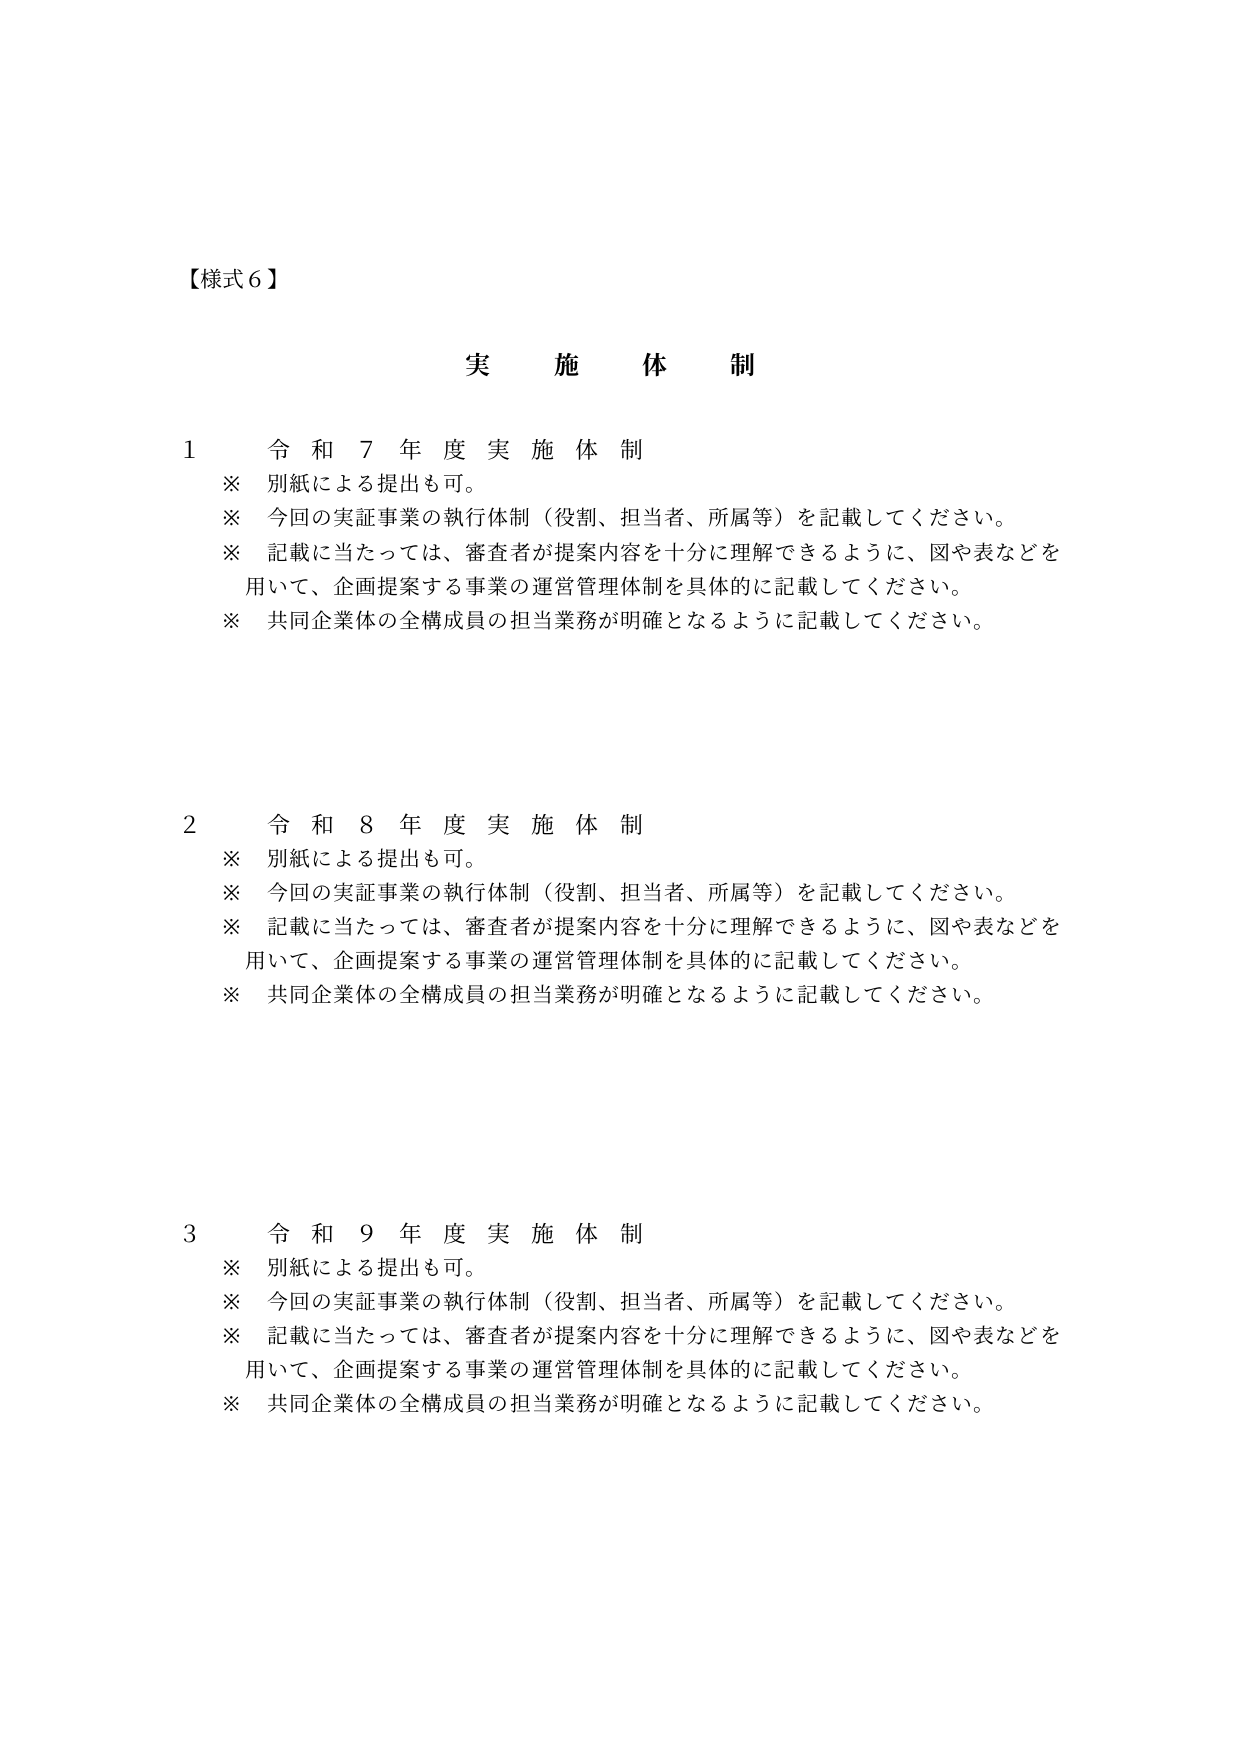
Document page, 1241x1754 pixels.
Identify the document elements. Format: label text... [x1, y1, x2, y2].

text ※共同企業体の全構成員の担当業務が明確となるように記載してください。 [208, 977, 1062, 1011]
text 実 施 体 制 [178, 329, 1062, 398]
text ※今回の実証事業の執行体制（役割、担当者、所属等）を記載してください。 [208, 500, 1062, 534]
text ※共同企業体の全構成員の担当業務が明確となるように記載してください。 [208, 1386, 1062, 1419]
text ３ 令和９年度実施体制 [178, 1215, 1062, 1249]
text １ 令和７年度実施体制 [178, 432, 1062, 466]
text 【様式６】 [178, 261, 1062, 296]
text ※今回の実証事業の執行体制（役割、担当者、所属等）を記載してください。 [208, 874, 1062, 909]
text ※共同企業体の全構成員の担当業務が明確となるように記載してください。 [208, 602, 1062, 636]
text ※別紙による提出も可。 [178, 1249, 1062, 1283]
text ※記載に当たっては、審査者が提案内容を十分に理解できるように、図や表などを用いて、企画提案する事業の運営管理体制を具体的に記載してください。 [208, 1317, 1062, 1386]
text ※別紙による提出も可。 [178, 841, 1062, 874]
text ２ 令和８年度実施体制 [178, 806, 1062, 841]
text ※今回の実証事業の執行体制（役割、担当者、所属等）を記載してください。 [208, 1283, 1062, 1317]
text ※別紙による提出も可。 [178, 466, 1062, 500]
text ※記載に当たっては、審査者が提案内容を十分に理解できるように、図や表などを用いて、企画提案する事業の運営管理体制を具体的に記載してください。 [208, 534, 1062, 602]
text ※記載に当たっては、審査者が提案内容を十分に理解できるように、図や表などを用いて、企画提案する事業の運営管理体制を具体的に記載してください。 [208, 909, 1062, 977]
